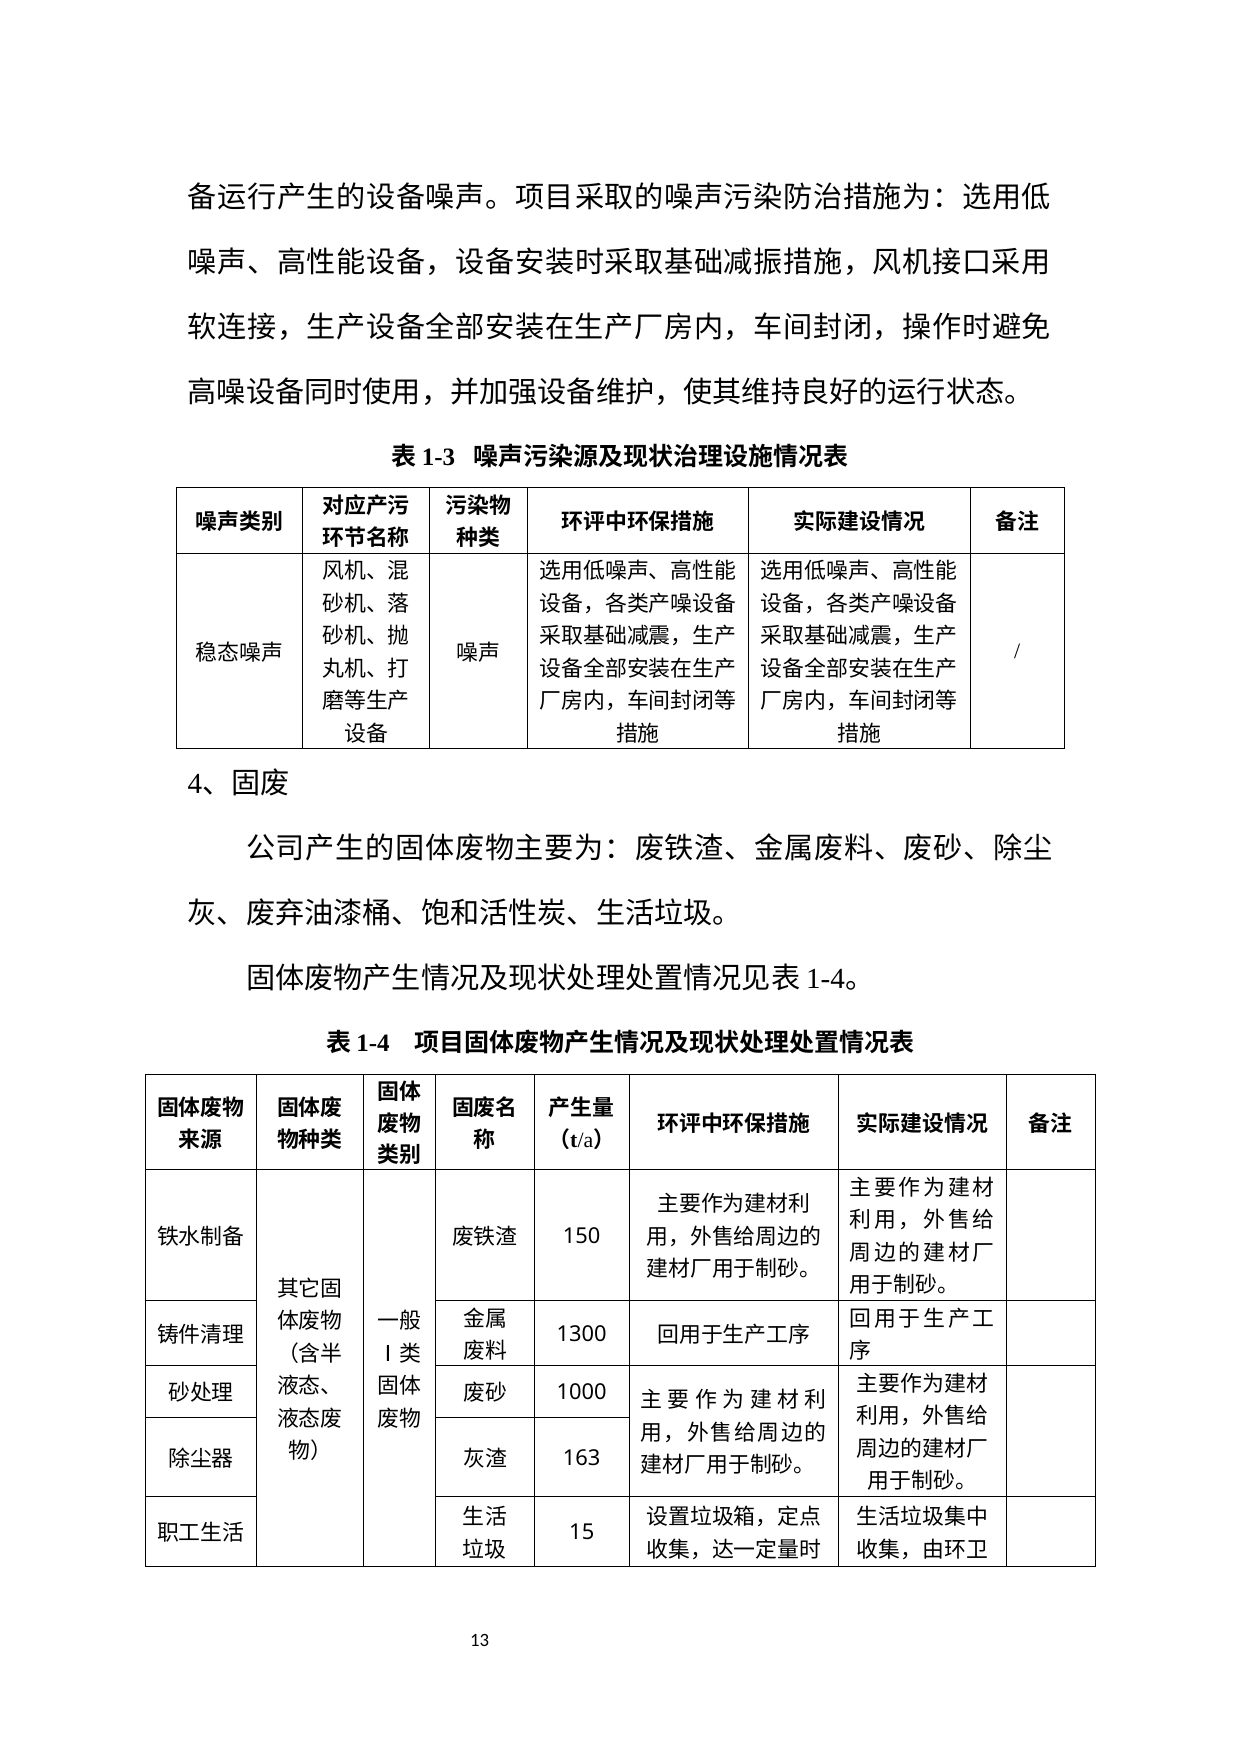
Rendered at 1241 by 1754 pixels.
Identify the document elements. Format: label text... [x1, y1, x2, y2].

table_header 固废名称 [436, 1075, 534, 1169]
table_cell 砂处理 [146, 1366, 256, 1417]
table_cell 稳态噪声 [177, 554, 302, 748]
table_header 环评中环保措施 [528, 488, 748, 552]
table_header 固体废物种类 [257, 1075, 363, 1169]
table_cell 其它固体废物（含半液态、液态废物） [257, 1170, 363, 1566]
table_header 污染物种类 [430, 488, 527, 552]
table_cell 选用低噪声、高性能设备，各类产噪设备采取基础减震，生产设备全部安装在生产厂房内，车间封闭等措施 [749, 554, 970, 748]
table_cell 回用于生产工序 [839, 1301, 1006, 1365]
table_header 环评中环保措施 [630, 1075, 838, 1169]
text 固体废物产生情况及现状处理处置情况见表1-4。 [187, 943, 1053, 1008]
table_cell 主要作为建材利用，外售给周边的建材厂用于制砂。 [630, 1170, 838, 1299]
text 4、固废 [187, 749, 1053, 813]
table_cell 150 [535, 1170, 629, 1299]
table_cell 15 [535, 1497, 629, 1566]
text 表1-3 噪声污染源及现状治理设施情况表 [187, 422, 1053, 487]
table_cell 职工生活 [146, 1497, 256, 1566]
table_cell 废砂 [436, 1366, 534, 1417]
table_header 实际建设情况 [749, 488, 970, 552]
table_cell [1007, 1170, 1095, 1299]
table_cell 除尘器 [146, 1418, 256, 1496]
table_cell 选用低噪声、高性能设备，各类产噪设备采取基础减震，生产设备全部安装在生产厂房内，车间封闭等措施 [528, 554, 748, 748]
table_cell 1300 [535, 1301, 629, 1365]
table_header 噪声类别 [177, 488, 302, 552]
table_cell [1007, 1366, 1095, 1496]
table_cell 灰渣 [436, 1418, 534, 1496]
table_cell 铸件清理 [146, 1301, 256, 1365]
table_cell 噪声 [430, 554, 527, 748]
table_header 产生量（t/a） [535, 1075, 629, 1169]
table_cell 废铁渣 [436, 1170, 534, 1299]
table_cell [1007, 1301, 1095, 1365]
text 公司产生的固体废物主要为：废铁渣、金属废料、废砂、除尘灰、废弃油漆桶、饱和活性炭、生活垃圾。 [187, 813, 1053, 943]
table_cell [630, 1497, 838, 1566]
table_cell / [971, 554, 1064, 748]
table_cell 主要作为建材利用，外售给周边的建材厂用于制砂。 [630, 1366, 838, 1496]
table_cell [1007, 1497, 1095, 1566]
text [187, 162, 1053, 422]
table_cell 金属 废料 [436, 1301, 534, 1365]
table_header 备注 [1007, 1075, 1095, 1169]
table_cell 主要作为建材利用，外售给周边的建材厂用于制砂。 [839, 1366, 1006, 1496]
text 表1-4 项目固体废物产生情况及现状处理处置情况表 [187, 1008, 1053, 1073]
table_cell 生活垃圾集中收集，由环卫部门统一处理 [839, 1497, 1006, 1566]
table_cell 回用于生产工序 [630, 1301, 838, 1365]
table_header 备注 [971, 488, 1064, 552]
table_cell 生活 垃圾 [436, 1497, 534, 1566]
table_cell 163 [535, 1418, 629, 1496]
table_cell 铁水制备 [146, 1170, 256, 1299]
table_cell 1000 [535, 1366, 629, 1417]
table_cell 主要作为建材利用，外售给周边的建材厂用于制砂。 [839, 1170, 1006, 1299]
table_header 固体废物来源 [146, 1075, 256, 1169]
table_cell 风机、混砂机、落砂机、抛丸机、打磨等生产设备 [303, 554, 429, 748]
table_cell 一般Ⅰ类固体废物 [364, 1170, 435, 1566]
table_header 固体废物类别 [364, 1075, 435, 1169]
table_header 对应产污环节名称 [303, 488, 429, 552]
table_header 实际建设情况 [839, 1075, 1006, 1169]
